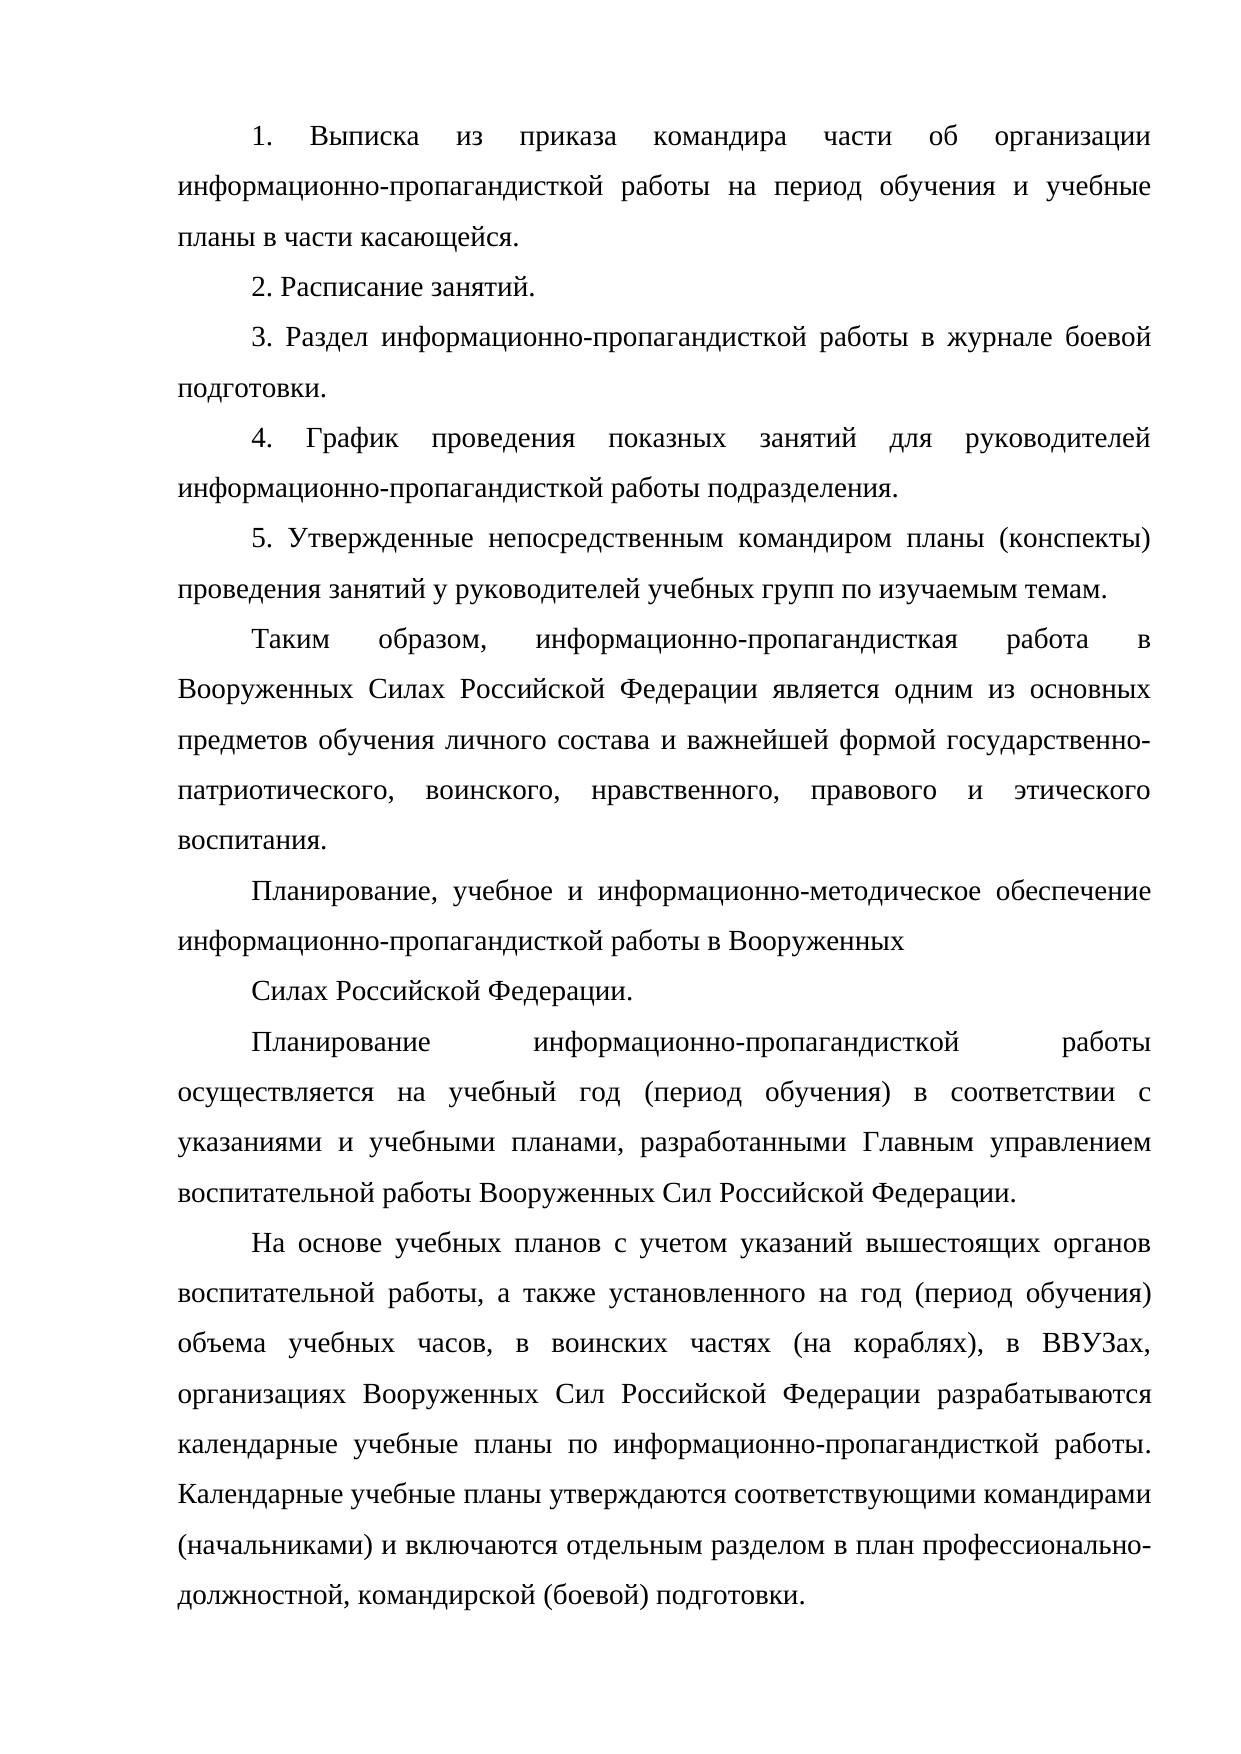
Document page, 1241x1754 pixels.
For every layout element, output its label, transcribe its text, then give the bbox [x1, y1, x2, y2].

text 5. Утвержденные непосредственным командиром планы (конспекты) проведения занятий у руководителей учебных групп по изучаемым темам. [177, 521, 1152, 604]
text 4. График проведения показных занятий для руководителей информационно-пропагандисткой работы подразделения. [177, 420, 1152, 504]
text 2. Расписание занятий. [177, 269, 1152, 303]
text Планирование информационно-пропагандисткой работы осуществляется на учебный год (период обучения) в соответствии с указаниями и учебными планами, разработанными Главным управлением воспитательной работы Вооруженных Сил Российской Федерации. [177, 1024, 1152, 1208]
text На основе учебных планов с учетом указаний вышестоящих органов воспитательной работы, а также установленного на год (период обучения) объема учебных часов, в воинских частях (на кораблях), в ВВУЗах, организациях Вооруженных Сил Российской Федерации разрабатываются календарные учебные планы по информационно-пропагандисткой работы. Календарные учебные планы утверждаются соответствующими командирами (начальниками) и включаются отдельным разделом в план профессионально-должностной, командирской (боевой) подготовки. [177, 1225, 1152, 1611]
text Таким образом, информационно-пропагандисткая работа в Вооруженных Силах Российской Федерации является одним из основных предметов обучения личного состава и важнейшей формой государственно-патриотического, воинского, нравственного, правового и этического воспитания. [177, 621, 1152, 856]
text 3. Раздел информационно-пропагандисткой работы в журнале боевой подготовки. [177, 319, 1152, 403]
text 1. Выписка из приказа командира части об организации информационно-пропагандисткой работы на период обучения и учебные планы в части касающейся. [177, 118, 1152, 252]
text Силах Российской Федерации. [177, 973, 1152, 1007]
text Планирование, учебное и информационно-методическое обеспечение информационно-пропагандисткой работы в Вооруженных [177, 873, 1152, 957]
